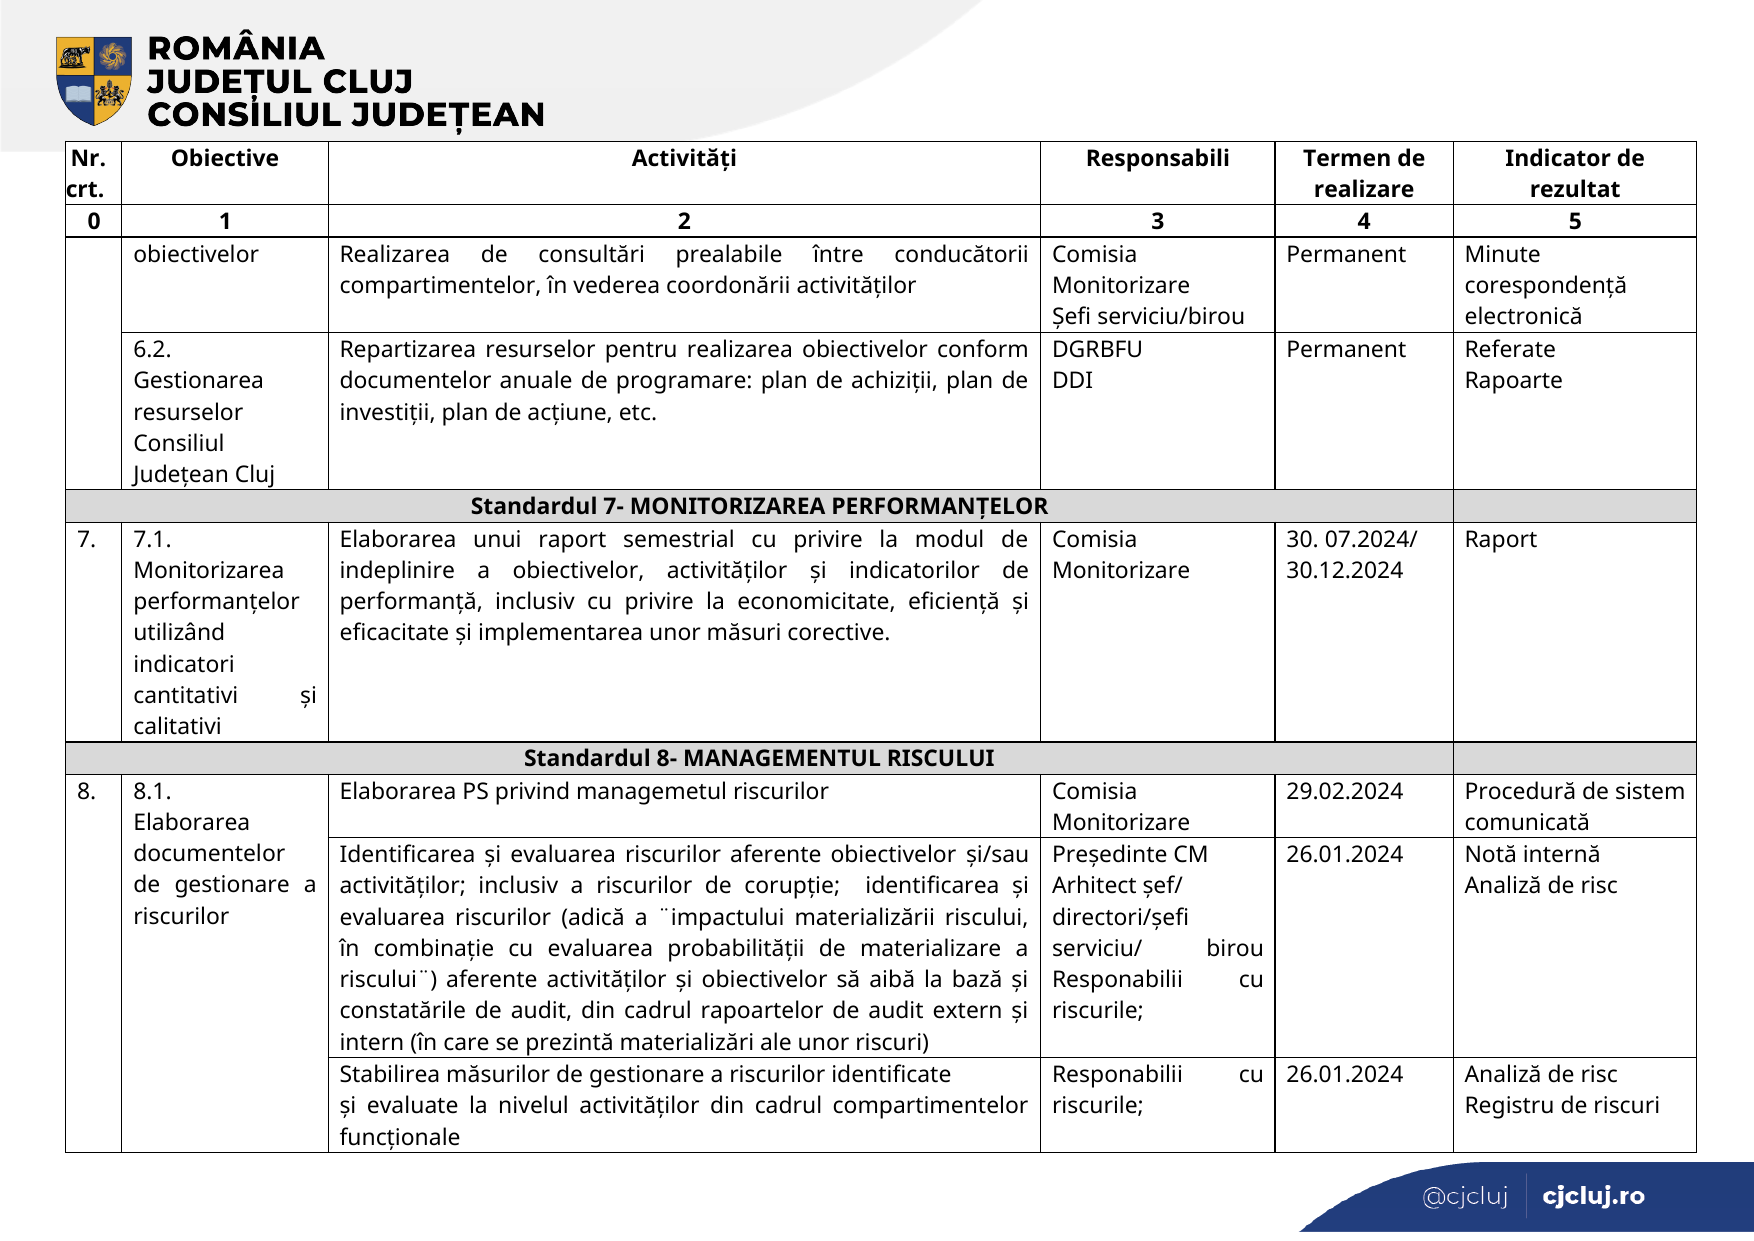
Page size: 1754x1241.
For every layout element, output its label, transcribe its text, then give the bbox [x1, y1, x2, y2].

table_cell 8. [66, 775, 121, 1152]
table_cell 6.1. Coordonarea deciziilor pentru atingerea obiectivelor [122, 238, 328, 332]
picture [56, 29, 544, 135]
table_cell [1454, 743, 1696, 774]
table_cell Stabilirea măsurilor de gestionare a riscurilor identificate și evaluate la nivelul activităților din cadrul compartimentelor funcționale [329, 1058, 1040, 1152]
table_cell Identificarea și evaluarea riscurilor aferente obiectivelor şi/sau activităţilor; inclusiv a riscurilor de corupție; identificarea și evaluarea riscurilor (adică a ¨impactului materializării riscului, în combinație cu evaluarea probabilității de materializare a riscului¨) aferente activităților și obiectivelor să aibă la bază și constatările de audit, din cadrul rapoartelor de audit extern și intern (în care se prezintă materializări ale unor riscuri) [329, 838, 1040, 1057]
table_cell Comisia Monitorizare Șefi serviciu/birou [1041, 238, 1274, 332]
table_cell Comisia Monitorizare [1041, 523, 1274, 741]
table_cell 4 [1276, 205, 1453, 236]
table_cell Realizarea de consultări prealabile între conducătorii compartimentelor, în vederea coordonării activităților [329, 238, 1040, 332]
table_cell 26.01.2024 [1276, 1058, 1453, 1152]
table_cell 2 [329, 205, 1040, 236]
table_cell 0 [66, 205, 121, 236]
table_cell Responabilii cu riscurile; [1041, 1058, 1274, 1152]
table_cell Notă internă Analiză de risc [1454, 838, 1696, 1057]
table_header Termen de realizare [1276, 142, 1453, 204]
table_header Obiective [122, 142, 328, 204]
table_cell DGRBFU DDI [1041, 333, 1274, 489]
table_cell Raport [1454, 523, 1696, 741]
table_cell Analiză de risc Registru de riscuri [1454, 1058, 1696, 1152]
table_cell 8.1. Elaborarea documentelor de gestionare a riscurilor [122, 775, 328, 1152]
table_cell 26.01.2024 [1276, 838, 1453, 1057]
table_cell 5 [1454, 205, 1696, 236]
table_cell Standardul 8- MANAGEMENTUL RISCULUI [66, 743, 1453, 774]
table_cell Comisia Monitorizare [1041, 775, 1274, 837]
table_header Indicator de rezultat [1454, 142, 1696, 204]
table_cell Procedură de sistem comunicată [1454, 775, 1696, 837]
table_cell Repartizarea resurselor pentru realizarea obiectivelor conform documentelor anuale de programare: plan de achiziții, plan de investiții, plan de acțiune, etc. [329, 333, 1040, 489]
table_cell 1 [122, 205, 328, 236]
table_cell 7. [66, 523, 121, 741]
picture [1298, 1162, 1754, 1232]
table_header Nr. crt. [66, 142, 121, 204]
table_cell Minute corespondență electronică [1454, 238, 1696, 332]
table_cell Permanent [1276, 333, 1453, 489]
table_cell Referate Rapoarte [1454, 333, 1696, 489]
table_cell Permanent [1276, 238, 1453, 332]
table_cell 29.02.2024 [1276, 775, 1453, 837]
table_cell 6.2. Gestionarea resurselor Consiliul Județean Cluj [122, 333, 328, 489]
table_header Activități [329, 142, 1040, 204]
table_cell 7.1. Monitorizarea performanţelor utilizând indicatori cantitativi şi calitativi [122, 523, 328, 741]
table_cell [1454, 490, 1696, 522]
table_header Responsabili [1041, 142, 1274, 204]
table_cell Standardul 7- MONITORIZAREA PERFORMANŢELOR [66, 490, 1453, 522]
table_cell Elaborarea unui raport semestrial cu privire la modul de indeplinire a obiectivelor, activităţilor şi indicatorilor de performanţă, inclusiv cu privire la economicitate, eficiență și eficacitate și implementarea unor măsuri corective. [329, 523, 1040, 741]
table_cell Elaborarea PS privind managemetul riscurilor [329, 775, 1040, 837]
table_cell 6. [66, 238, 121, 489]
table_cell Președinte CM Arhitect șef/ directori/șefi serviciu/ birou Responabilii cu riscurile; [1041, 838, 1274, 1057]
table_cell 30. 07.2024/ 30.12.2024 [1276, 523, 1453, 741]
table_cell 3 [1041, 205, 1274, 236]
